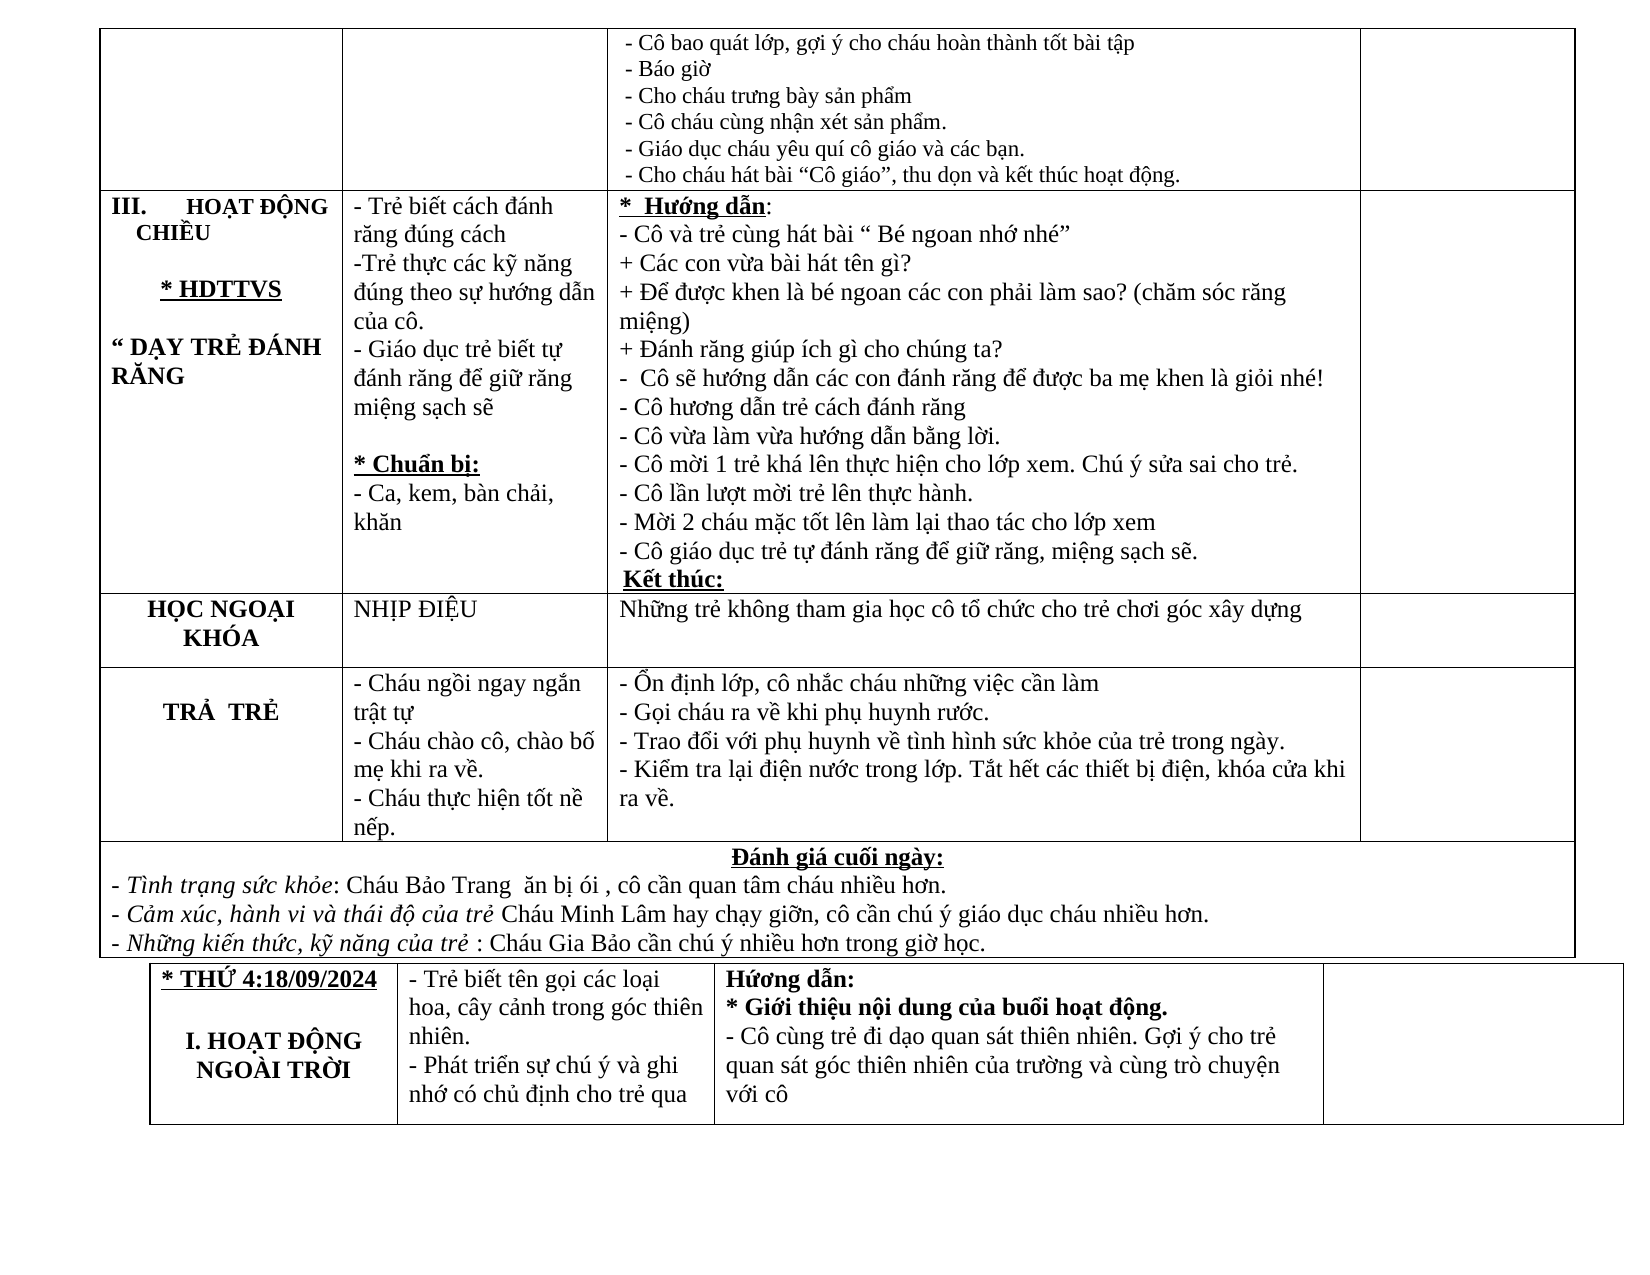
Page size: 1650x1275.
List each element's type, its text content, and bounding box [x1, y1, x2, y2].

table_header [398, 964, 714, 1124]
table_cell [1361, 668, 1574, 841]
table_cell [343, 29, 607, 190]
table_cell [1361, 191, 1574, 593]
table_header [151, 964, 397, 1124]
table_cell Đánh giá cuối ngày: - Tình trạng sức khỏe: Cháu Bảo Trang ăn bị ói , cô cần quan tâm cháu nhiều hơn. - Cảm xúc, hành vi và thái độ của trẻ Cháu Minh Lâm hay chạy giỡn, cô cần chú ý giáo dục cháu nhiều hơn. - Những kiến thức, kỹ năng của trẻ : Cháu Gia Bảo cần chú ý nhiều hơn trong giờ học. [101, 842, 1574, 957]
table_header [715, 964, 1323, 1124]
table_cell Những trẻ không tham gia học cô tổ chức cho trẻ chơi góc xây dựng [608, 594, 1360, 667]
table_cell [608, 29, 1360, 190]
table_cell NHỊP ĐIỆU [343, 594, 607, 667]
table_header [1324, 964, 1623, 1124]
table_cell TRẢ TRẺ [101, 668, 342, 841]
table_cell HOẠT ĐỘNG CHIỀU * HDTTVS “ DẠY TRẺ ĐÁNH RĂNG [101, 191, 342, 593]
table_cell - Ổn định lớp, cô nhắc cháu những việc cần làm - Gọi cháu ra về khi phụ huynh rước. - Trao đổi với phụ huynh về tình hình sức khỏe của trẻ trong ngày. - Kiểm tra lại điện nước trong lớp. Tắt hết các thiết bị điện, khóa cửa khi ra về. [608, 668, 1360, 841]
table_cell - Cháu ngồi ngay ngắn trật tự - Cháu chào cô, chào bố mẹ khi ra về. - Cháu thực hiện tốt nề nếp. [343, 668, 607, 841]
table_cell [1361, 594, 1574, 667]
table_cell HỌC NGOẠI KHÓA [101, 594, 342, 667]
table_cell - Trẻ biết cách đánh răng đúng cách -Trẻ thực các kỹ năng đúng theo sự hướng dẫn của cô. - Giáo dục trẻ biết tự đánh răng để giữ răng miệng sạch sẽ * Chuẩn bị: - Ca, kem, bàn chải, khăn [343, 191, 607, 593]
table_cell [101, 29, 342, 190]
table_cell [1361, 29, 1574, 190]
table_cell * Hướng dẫn: - Cô và trẻ cùng hát bài “ Bé ngoan nhớ nhé” + Các con vừa bài hát tên gì? + Để được khen là bé ngoan các con phải làm sao? (chăm sóc răng miệng) + Đánh răng giúp ích gì cho chúng ta? - Cô sẽ hướng dẫn các con đánh răng để được ba mẹ khen là giỏi nhé! - Cô hương dẫn trẻ cách đánh răng - Cô vừa làm vừa hướng dẫn bằng lời. - Cô mời 1 trẻ khá lên thực hiện cho lớp xem. Chú ý sửa sai cho trẻ. - Cô lần lượt mời trẻ lên thực hành. - Mời 2 cháu mặc tốt lên làm lại thao tác cho lớp xem - Cô giáo dục trẻ tự đánh răng để giữ răng, miệng sạch sẽ. Kết thúc: [608, 191, 1360, 593]
